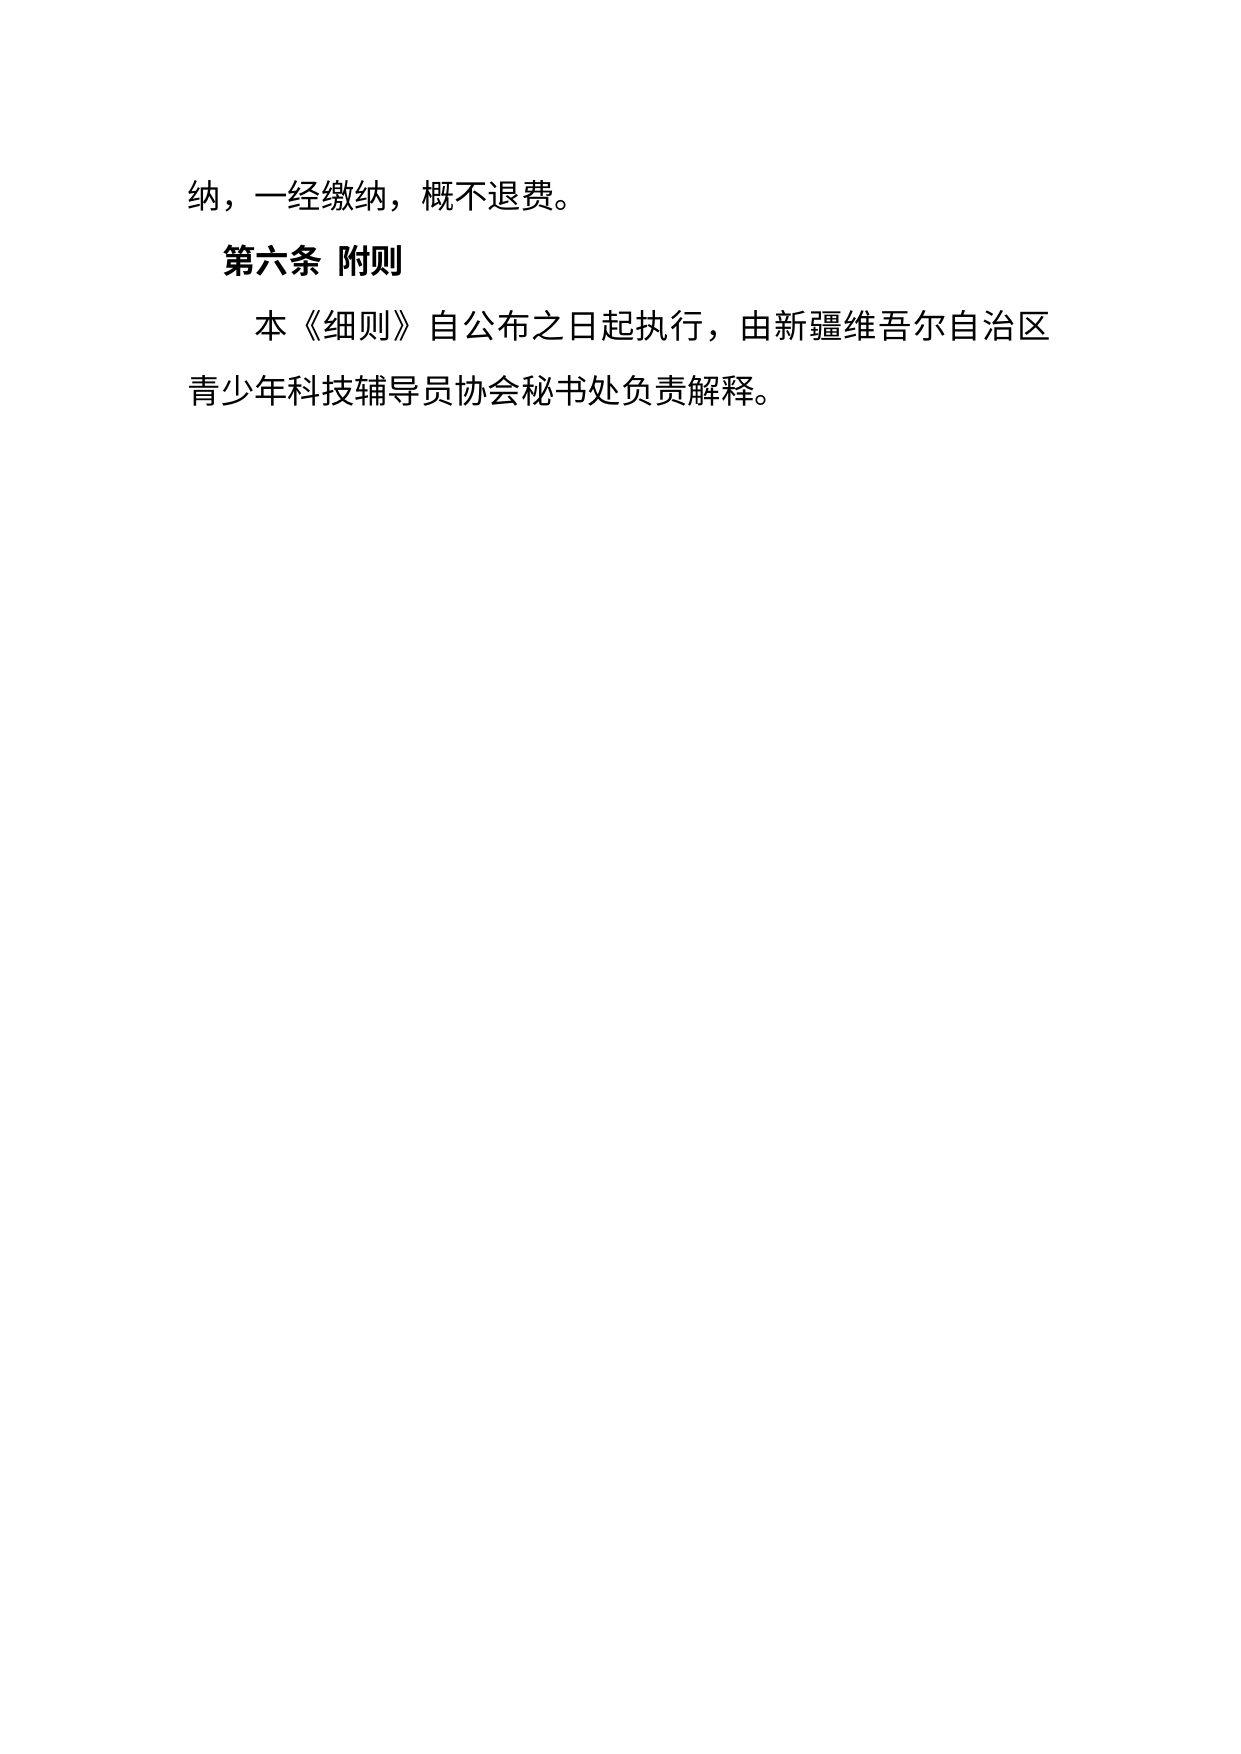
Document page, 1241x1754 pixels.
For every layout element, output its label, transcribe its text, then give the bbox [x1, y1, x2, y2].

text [187, 162, 1053, 227]
text 第六条 附则 [187, 227, 1053, 292]
text 本《细则》自公布之日起执行，由新疆维吾尔自治区青少年科技辅导员协会秘书处负责解释。 [187, 292, 1053, 422]
